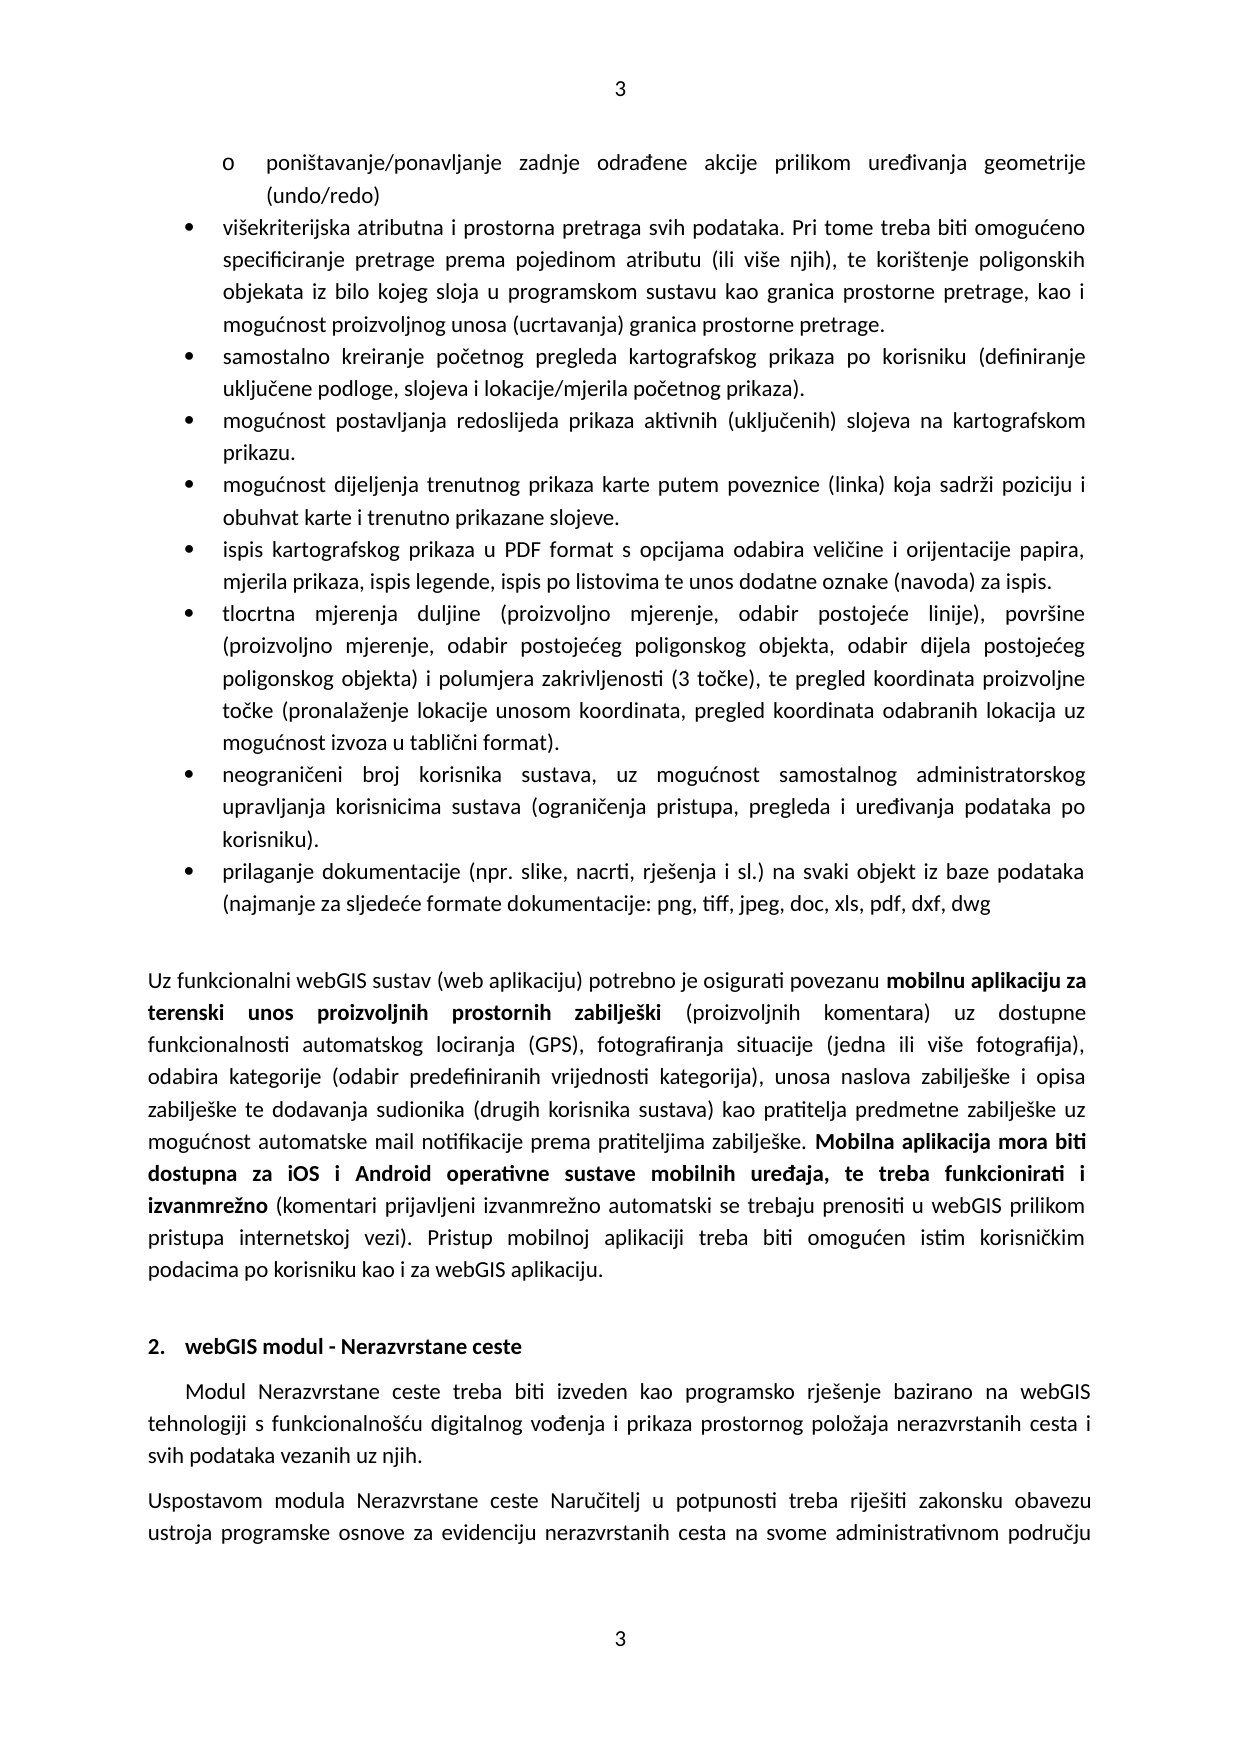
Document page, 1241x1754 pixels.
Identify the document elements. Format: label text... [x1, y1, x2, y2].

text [148, 1486, 1093, 1546]
list prilaganje dokumentacije (npr. slike, nacrti, rješenja i sl.) na svaki objekt iz baze podataka (najmanje za sljedeće formate dokumentacije: png, tiff, jpeg, doc, xls, pdf, dxf, dwg [185, 857, 1087, 917]
list višekriterijska atributna i prostorna pretraga svih podataka. Pri tome treba biti omogućeno specificiranje pretrage prema pojedinom atributu (ili više njih), te korištenje poligonskih objekata iz bilo kojeg sloja u programskom sustavu kao granica prostorne pretrage, kao i mogućnost proizvoljnog unosa (ucrtavanja) granica prostorne pretrage. [185, 213, 1087, 338]
list ispis kartografskog prikaza u PDF format s opcijama odabira veličine i orijentacije papira, mjerila prikaza, ispis legende, ispis po listovima te unos dodatne oznake (navoda) za ispis. [185, 535, 1087, 595]
list mogućnost dijeljenja trenutnog prikaza karte putem poveznice (linka) koja sadrži poziciju i obuhvat karte i trenutno prikazane slojeve. [185, 471, 1087, 531]
text Uz funkcionalni webGIS sustav (web aplikaciju) potrebno je osigurati povezanu mobilnu aplikaciju za terenski unos proizvoljnih prostornih zabilješki (proizvoljnih komentara) uz dostupne funkcionalnosti automatskog lociranja (GPS), fotografiranja situacije (jedna ili više fotografija), odabira kategorije (odabir predefiniranih vrijednosti kategorija), unosa naslova zabilješke i opisa zabilješke te dodavanja sudionika (drugih korisnika sustava) kao pratitelja predmetne zabilješke uz mogućnost automatske mail notifikacije prema pratiteljima zabilješke. Mobilna aplikacija mora biti dostupna za iOS i Android operativne sustave mobilnih uređaja, te treba funkcionirati i izvanmrežno (komentari prijavljeni izvanmrežno automatski se trebaju prenositi u webGIS prilikom pristupa internetskoj vezi). Pristup mobilnoj aplikaciji treba biti omogućen istim korisničkim podacima po korisniku kao i za webGIS aplikaciju. [148, 966, 1087, 1284]
text Modul Nerazvrstane ceste treba biti izveden kao programsko rješenje bazirano na webGIS tehnologiji s funkcionalnošću digitalnog vođenja i prikaza prostornog položaja nerazvrstanih cesta i svih podataka vezanih uz njih. [148, 1377, 1093, 1469]
list samostalno kreiranje početnog pregleda kartografskog prikaza po korisniku (definiranje uključene podloge, slojeva i lokacije/mjerila početnog prikaza). [185, 342, 1087, 402]
list mogućnost postavljanja redoslijeda prikaza aktivnih (uključenih) slojeva na kartografskom prikazu. [185, 406, 1087, 466]
list tlocrtna mjerenja duljine (proizvoljno mjerenje, odabir postojeće linije), površine (proizvoljno mjerenje, odabir postojećeg poligonskog objekta, odabir dijela postojećeg poligonskog objekta) i polumjera zakrivljenosti (3 točke), te pregled koordinata proizvoljne točke (pronalaženje lokacije unosom koordinata, pregled koordinata odabranih lokacija uz mogućnost izvoza u tablični format). [185, 599, 1087, 756]
list neograničeni broj korisnika sustava, uz mogućnost samostalnog administratorskog upravljanja korisnicima sustava (ograničenja pristupa, pregleda i uređivanja podataka po korisniku). [185, 760, 1087, 853]
list poništavanje/ponavljanje zadnje odrađene akcije prilikom uređivanja geometrije (undo/redo) [221, 148, 1087, 209]
list webGIS modul - Nerazvrstane ceste [148, 1332, 1093, 1361]
